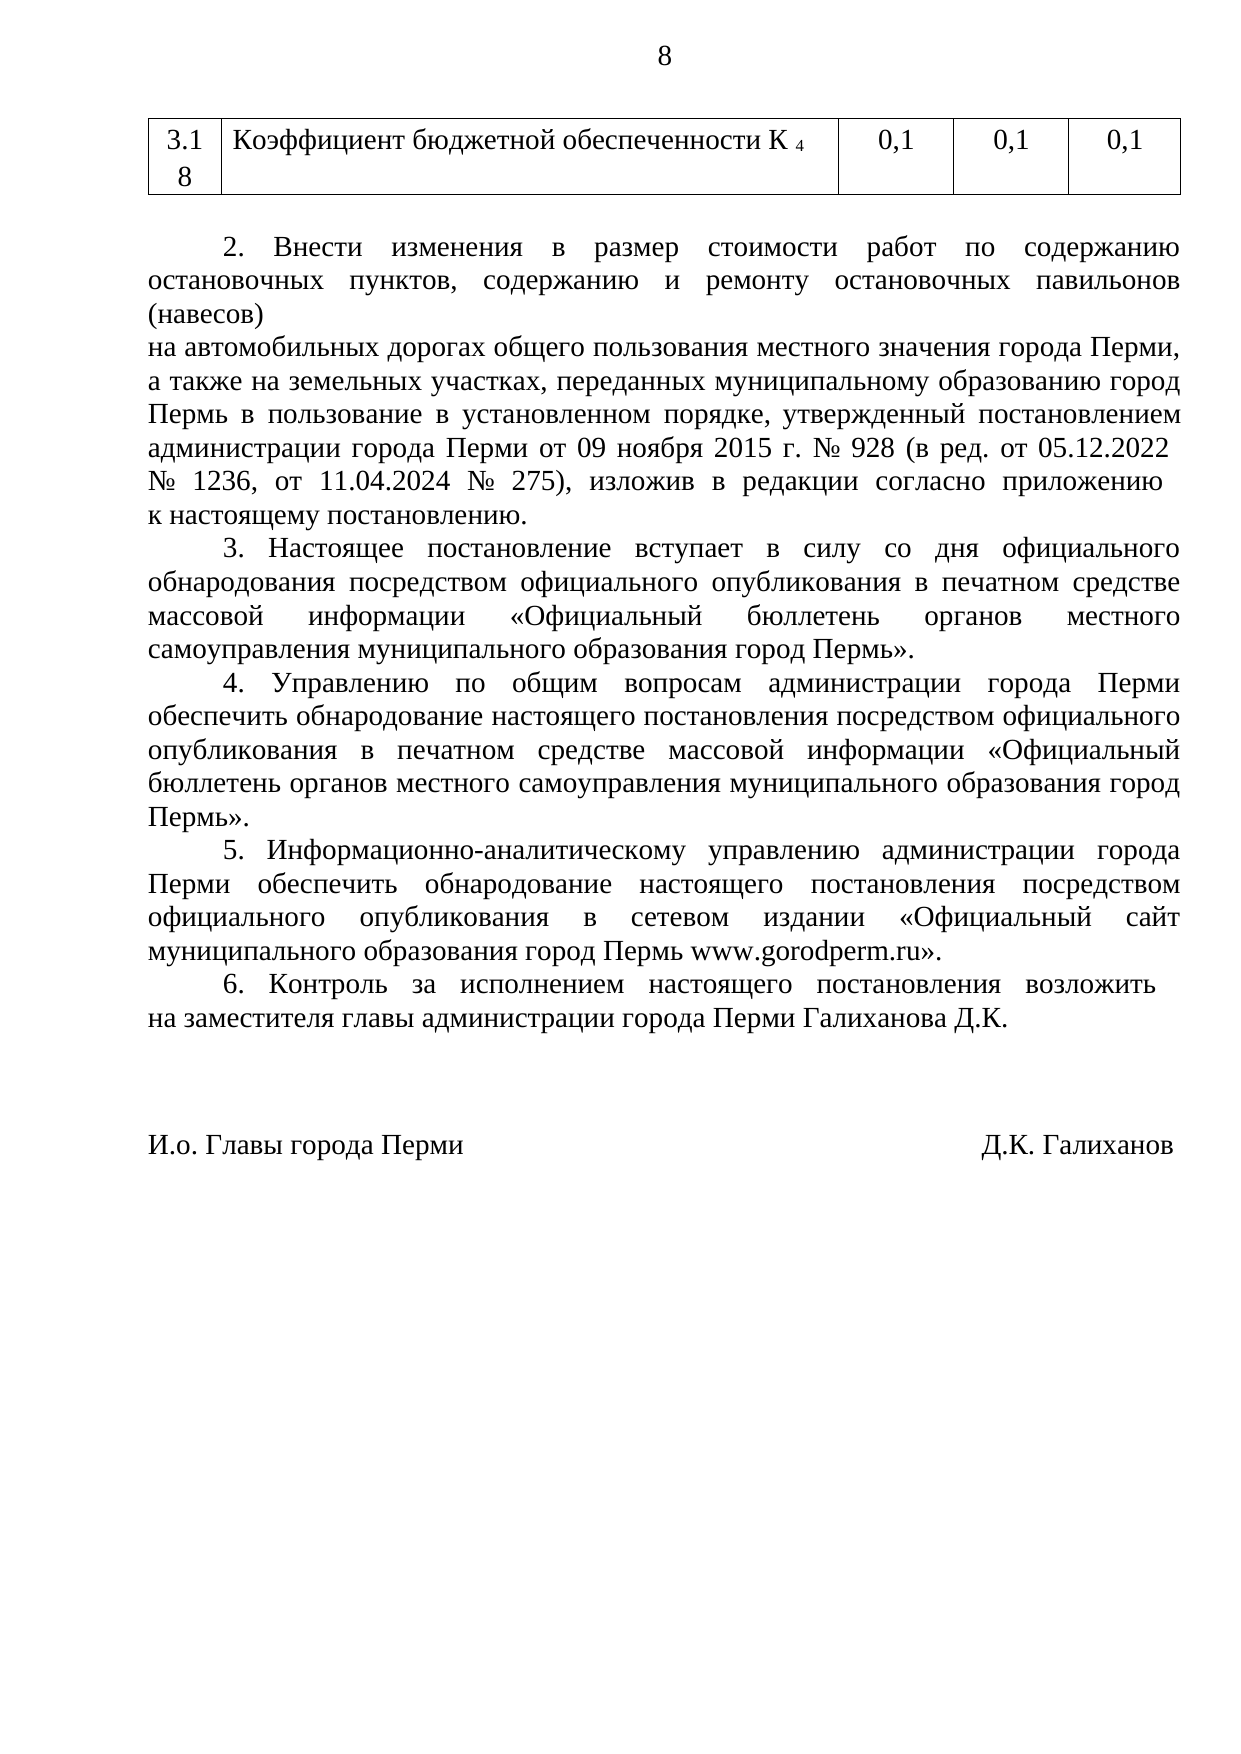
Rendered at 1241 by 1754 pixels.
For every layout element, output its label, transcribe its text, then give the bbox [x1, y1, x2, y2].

text 6. Контроль за исполнением настоящего постановления возложить на заместителя главы администрации города Перми Галиханова Д.К. [148, 967, 1181, 1034]
table_cell 0,1 [1069, 119, 1180, 194]
text 5. Информационно-аналитическому управлению администрации города Перми обеспечить обнародование настоящего постановления посредством официального опубликования в сетевом издании «Официальный сайт муниципального образования город Пермь www.gorodperm.ru». [148, 832, 1181, 967]
text 2. Внести изменения в размер стоимости работ по содержанию остановочных пунктов, содержанию и ремонту остановочных павильонов (навесов) на автомобильных дорогах общего пользования местного значения города Перми, а также на земельных участках, переданных муниципальному образованию город Пермь в пользование в установленном порядке, утвержденный постановлением администрации города Перми от 09 ноября 2015 г. № 928 (в ред. от 05.12.2022 № 1236, от 11.04.2024 № 275), изложив в редакции согласно приложению к настоящему постановлению. [148, 229, 1181, 531]
table_cell 0,1 [839, 119, 953, 194]
table_cell 0,1 [954, 119, 1068, 194]
text И.о. Главы города Перми Д.К. Галиханов [148, 1134, 1181, 1159]
table_cell Коэффициент бюджетной обеспеченности К 4 [222, 119, 838, 194]
table_cell 3.18 [149, 119, 221, 194]
text 4. Управлению по общим вопросам администрации города Перми обеспечить обнародование настоящего постановления посредством официального опубликования в печатном средстве массовой информации «Официальный бюллетень органов местного самоуправления муниципального образования город Пермь». [148, 665, 1181, 832]
text 3. Настоящее постановление вступает в силу со дня официального обнародования посредством официального опубликования в печатном средстве массовой информации «Официальный бюллетень органов местного самоуправления муниципального образования город Пермь». [148, 531, 1181, 665]
